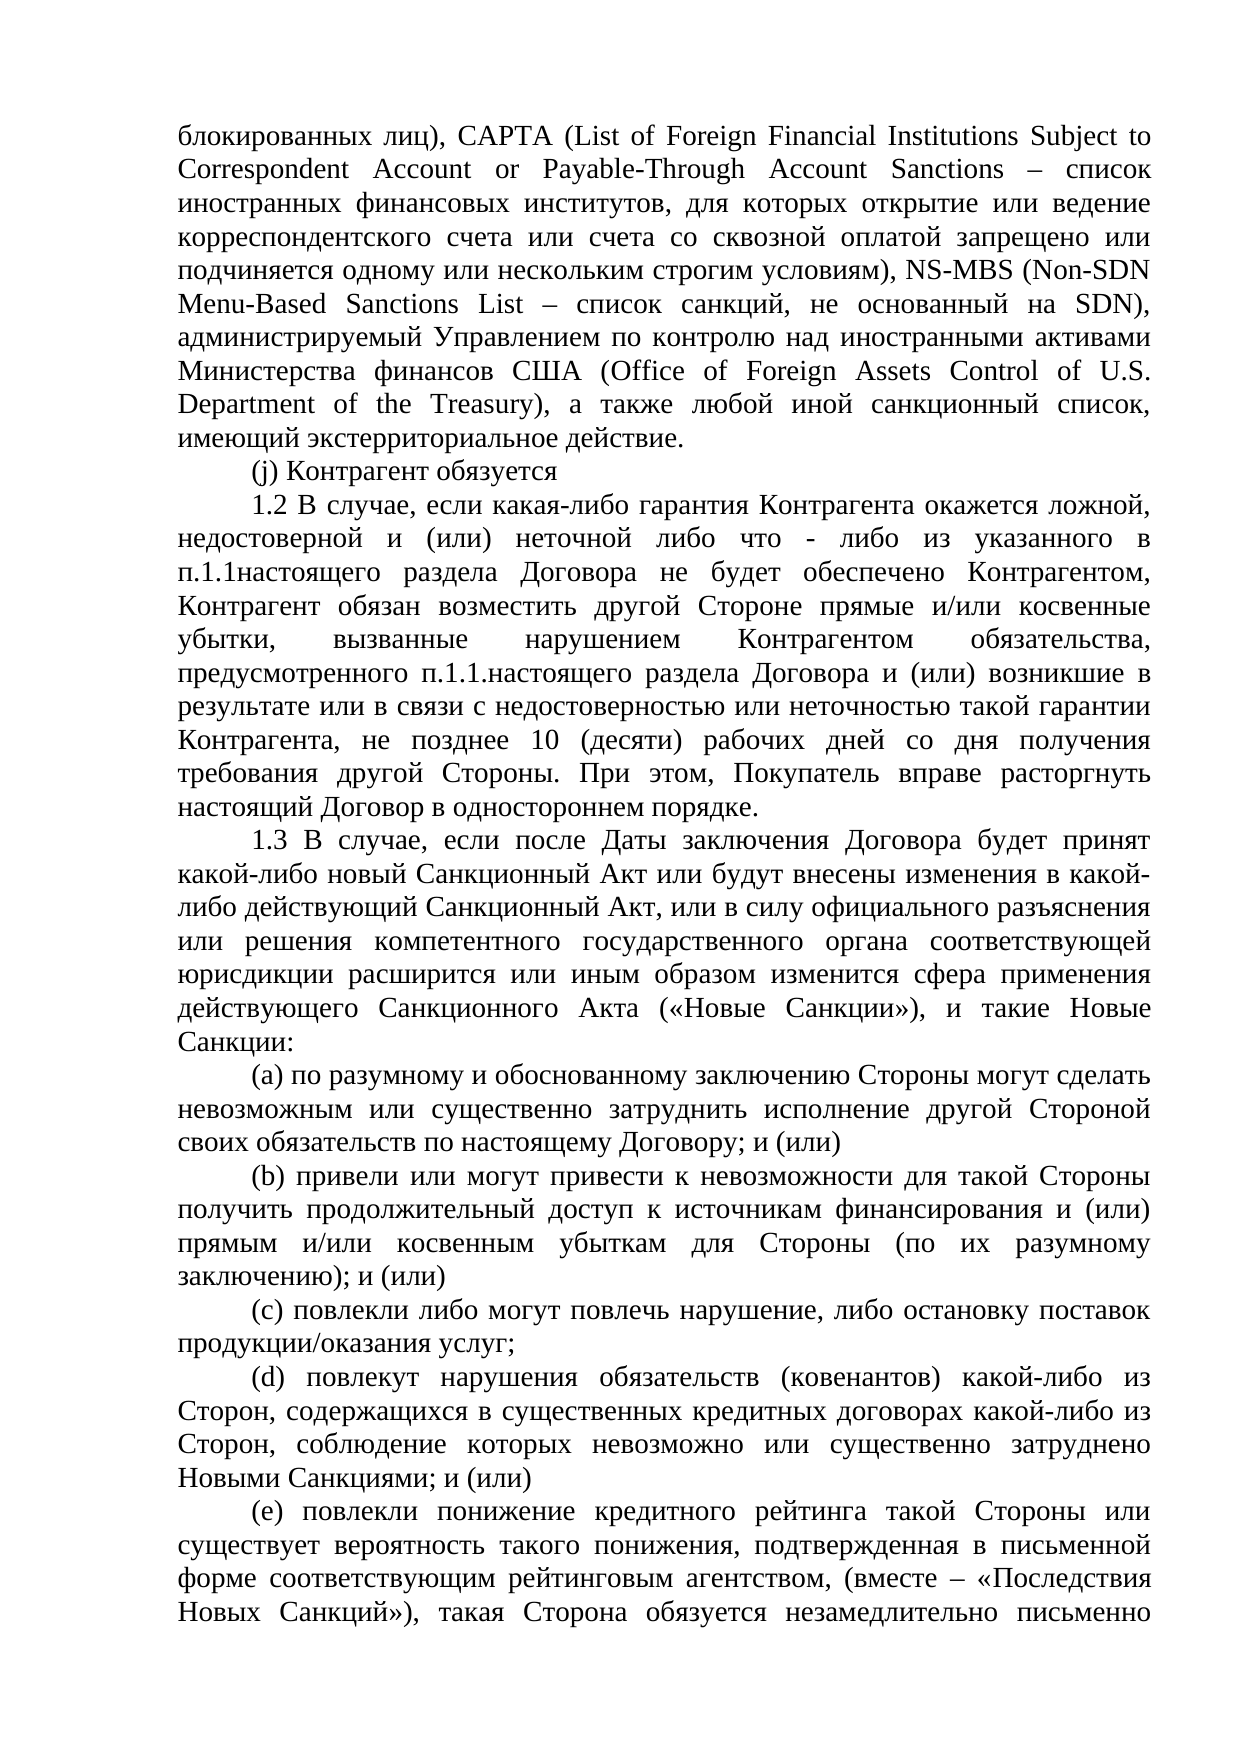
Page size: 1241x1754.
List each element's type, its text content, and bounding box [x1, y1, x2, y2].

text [177, 118, 1152, 453]
text (c) повлекли либо могут повлечь нарушение, либо остановку поставок продукции/оказания услуг; [177, 1292, 1152, 1359]
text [177, 1493, 1152, 1627]
text (b) привели или могут привести к невозможности для такой Стороны получить продолжительный доступ к источникам финансирования и (или) прямым и/или косвенным убыткам для Стороны (по их разумному заключению); и (или) [177, 1158, 1152, 1292]
text 1.2 В случае, если какая-либо гарантия Контрагента окажется ложной, недостоверной и (или) неточной либо что - либо из указанного в п.1.1настоящего раздела Договора не будет обеспечено Контрагентом, Контрагент обязан возместить другой Стороне прямые и/или косвенные убытки, вызванные нарушением Контрагентом обязательства, предусмотренного п.1.1.настоящего раздела Договора и (или) возникшие в результате или в связи с недостоверностью или неточностью такой гарантии Контрагента, не позднее 10 (десяти) рабочих дней со дня получения требования другой Стороны. При этом, Покупатель вправе расторгнуть настоящий Договор в одностороннем порядке. [177, 487, 1152, 822]
text (a) по разумному и обоснованному заключению Стороны могут сделать невозможным или существенно затруднить исполнение другой Стороной своих обязательств по настоящему Договору; и (или) [177, 1057, 1152, 1158]
text (j) Контрагент обязуется [177, 453, 1152, 487]
text 1.3 В случае, если после Даты заключения Договора будет принят какой-либо новый Санкционный Акт или будут внесены изменения в какой-либо действующий Санкционный Акт, или в силу официального разъяснения или решения компетентного государственного органа соответствующей юрисдикции расширится или иным образом изменится сфера применения действующего Санкционного Акта («Новые Санкции»), и такие Новые Санкции: [177, 822, 1152, 1057]
text (d) повлекут нарушения обязательств (ковенантов) какой-либо из Сторон, содержащихся в существенных кредитных договорах какой-либо из Сторон, соблюдение которых невозможно или существенно затруднено Новыми Санкциями; и (или) [177, 1359, 1152, 1493]
